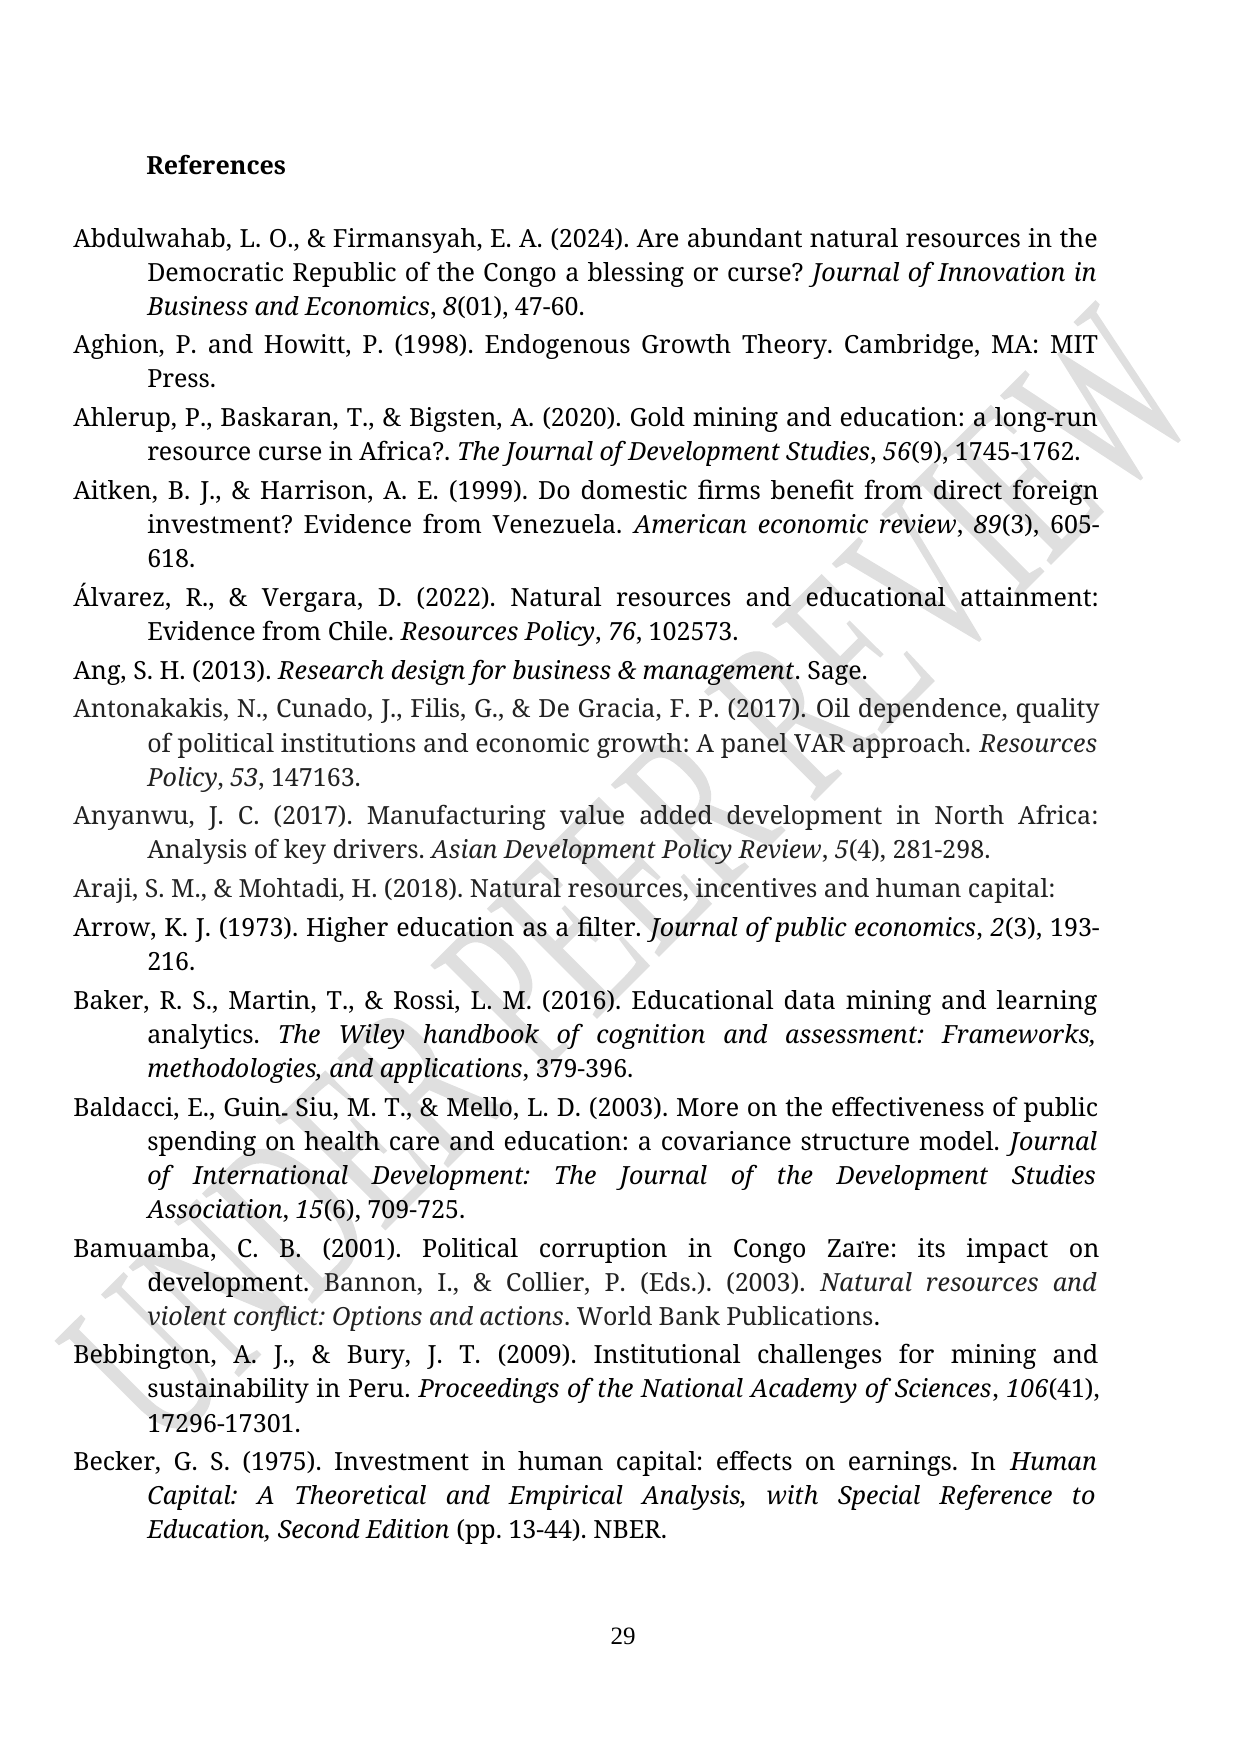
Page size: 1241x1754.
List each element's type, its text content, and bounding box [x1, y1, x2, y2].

text Aghion, P. and Howitt, P. (1998). Endogenous Growth Theory. Cambridge, MA: MIT Press. [73, 327, 1100, 395]
text Anyanwu, J. C. (2017). Manufacturing value added development in North Africa: Analysis of key drivers. Asian Development Policy Review, 5(4), 281-298. [73, 798, 1100, 866]
text Antonakakis, N., Cunado, J., Filis, G., & De Gracia, F. P. (2017). Oil dependence, quality of political institutions and economic growth: A panel VAR approach. Resources Policy, 53, 147163. [73, 691, 1100, 793]
text Ang, S. H. (2013). Research design for business & management. Sage. [73, 652, 1100, 686]
text Bamuamba, C. B. (2001). Political corruption in Congo Zaı̈re: its impact on development. Bannon, I., & Collier, P. (Eds.). (2003). Natural resources and violent conflict: Options and actions. World Bank Publications. [73, 1230, 1100, 1332]
text Baker, R. S., Martin, T., & Rossi, L. M. (2016). Educational data mining and learning analytics. The Wiley handbook of cognition and assessment: Frameworks, methodologies, and applications, 379-396. [73, 982, 1100, 1084]
text Becker, G. S. (1975). Investment in human capital: effects on earnings. In Human Capital: A Theoretical and Empirical Analysis, with Special Reference to Education, Second Edition (pp. 13-44). NBER. [73, 1444, 1100, 1546]
text Baldacci, E., Guin Siu, M. T., & Mello, L. D. (2003). More on the effectiveness of public spending on health care and education: a covariance structure model. Journal of International Development: The Journal of the Development Studies Association, 15(6), 709-725. [73, 1089, 1100, 1226]
text Aitken, B. J., & Harrison, A. E. (1999). Do domestic firms benefit from direct foreign investment? Evidence from Venezuela. American economic review, 89(3), 605-618. [73, 473, 1100, 575]
text Álvarez, R., & Vergara, D. (2022). Natural resources and educational attainment: Evidence from Chile. Resources Policy, 76, 102573. [73, 579, 1100, 648]
text Ahlerup, P., Baskaran, T., & Bigsten, A. (2020). Gold mining and education: a long-run resource curse in Africa?. The Journal of Development Studies, 56(9), 1745-1762. [73, 400, 1100, 468]
text References [146, 148, 1100, 182]
text Araji, S. M., & Mohtadi, H. (2018). Natural resources, incentives and human capital: [73, 871, 1100, 905]
text Abdulwahab, L. O., & Firmansyah, E. A. (2024). Are abundant natural resources in the Democratic Republic of the Congo a blessing or curse? Journal of Innovation in Business and Economics, 8(01), 47-60. [73, 220, 1100, 322]
text Bebbington, A. J., & Bury, J. T. (2009). Institutional challenges for mining and sustainability in Peru. Proceedings of the National Academy of Sciences, 106(41), 17296-17301. [73, 1337, 1100, 1439]
text Arrow, K. J. (1973). Higher education as a filter. Journal of public economics, 2(3), 193-216. [73, 909, 1100, 978]
